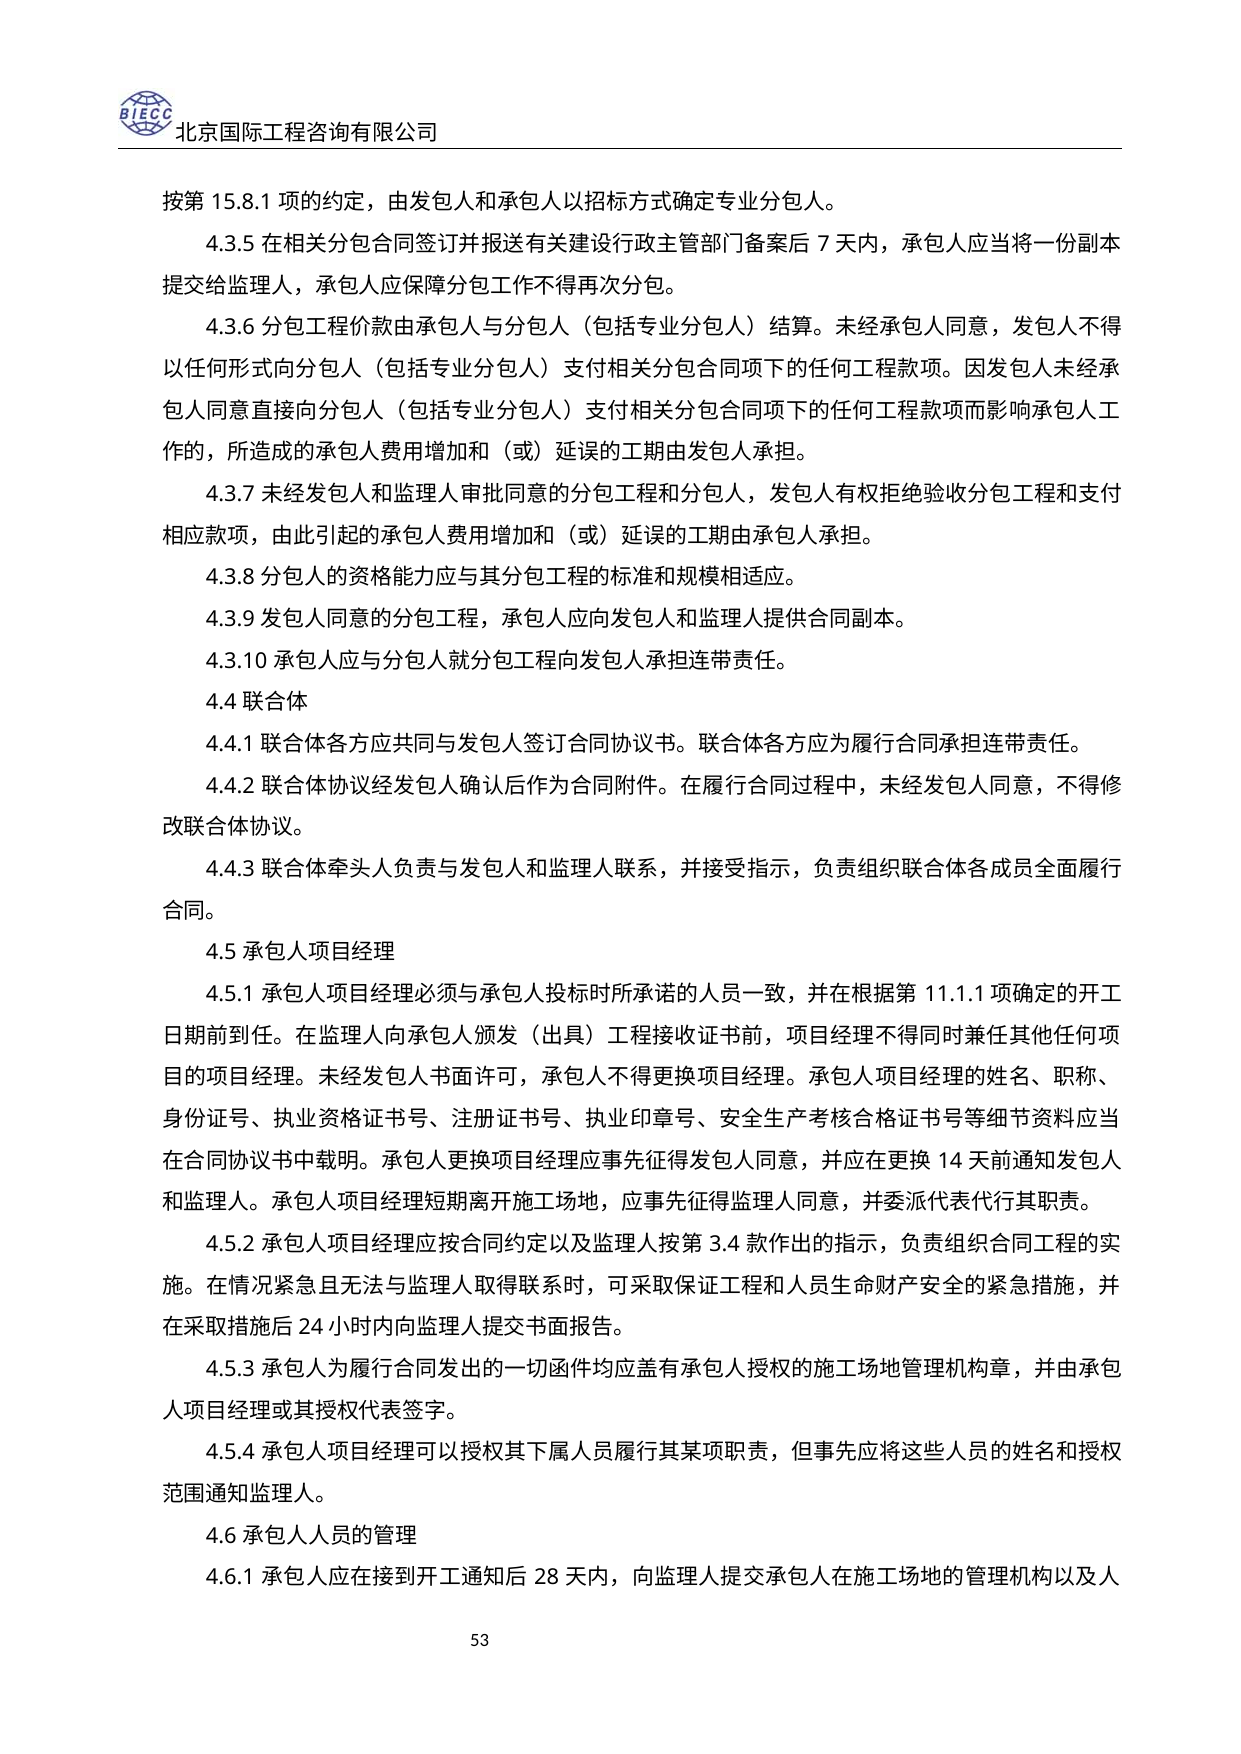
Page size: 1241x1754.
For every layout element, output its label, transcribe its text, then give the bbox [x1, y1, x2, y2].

text 4.3.7 未经发包人和监理人审批同意的分包工程和分包人，发包人有权拒绝验收分包工程和支付相应款项，由此引起的承包人费用增加和（或）延误的工期由承包人承担。 [162, 468, 1122, 551]
text 4.3.6 分包工程价款由承包人与分包人（包括专业分包人）结算。未经承包人同意，发包人不得以任何形式向分包人（包括专业分包人）支付相关分包合同项下的任何工程款项。因发包人未经承包人同意直接向分包人（包括专业分包人）支付相关分包合同项下的任何工程款项而影响承包人工作的，所造成的承包人费用增加和（或）延误的工期由发包人承担。 [162, 301, 1122, 468]
text 4.3.5 在相关分包合同签订并报送有关建设行政主管部门备案后 7 天内，承包人应当将一份副本提交给监理人，承包人应保障分包工作不得再次分包。 [162, 218, 1122, 301]
text 4.4 联合体 [162, 676, 1122, 718]
text 4.3.10 承包人应与分包人就分包工程向发包人承担连带责任。 [162, 635, 1122, 676]
text 4.4.3 联合体牵头人负责与发包人和监理人联系，并接受指示，负责组织联合体各成员全面履行合同。 [162, 843, 1122, 926]
text 4.5.2 承包人项目经理应按合同约定以及监理人按第 3.4 款作出的指示，负责组织合同工程的实施。在情况紧急且无法与监理人取得联系时，可采取保证工程和人员生命财产安全的紧急措施，并在采取措施后 24 小时内向监理人提交书面报告。 [162, 1218, 1122, 1343]
text 4.3.8 分包人的资格能力应与其分包工程的标准和规模相适应。 [162, 551, 1122, 593]
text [162, 1551, 1122, 1593]
picture [118, 88, 175, 140]
text 4.5.1 承包人项目经理必须与承包人投标时所承诺的人员一致，并在根据第 11.1.1项确定的开工日期前到任。在监理人向承包人颁发（出具）工程接收证书前，项目经理不得同时兼任其他任何项目的项目经理。未经发包人书面许可，承包人不得更换项目经理。承包人项目经理的姓名、职称、身份证号、执业资格证书号、注册证书号、执业印章号、安全生产考核合格证书号等细节资料应当在合同协议书中载明。承包人更换项目经理应事先征得发包人同意，并应在更换 14 天前通知发包人和监理人。承包人项目经理短期离开施工场地，应事先征得监理人同意，并委派代表代行其职责。 [162, 968, 1122, 1218]
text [162, 176, 1122, 218]
text 4.5 承包人项目经理 [162, 926, 1122, 968]
text 4.5.4 承包人项目经理可以授权其下属人员履行其某项职责，但事先应将这些人员的姓名和授权范围通知监理人。 [162, 1426, 1122, 1510]
text 4.3.9 发包人同意的分包工程，承包人应向发包人和监理人提供合同副本。 [162, 593, 1122, 635]
text 4.5.3 承包人为履行合同发出的一切函件均应盖有承包人授权的施工场地管理机构章，并由承包人项目经理或其授权代表签字。 [162, 1343, 1122, 1426]
text 4.4.1 联合体各方应共同与发包人签订合同协议书。联合体各方应为履行合同承担连带责任。 [162, 718, 1122, 760]
text 4.6 承包人人员的管理 [162, 1510, 1122, 1551]
text 4.4.2 联合体协议经发包人确认后作为合同附件。在履行合同过程中，未经发包人同意，不得修改联合体协议。 [162, 760, 1122, 843]
